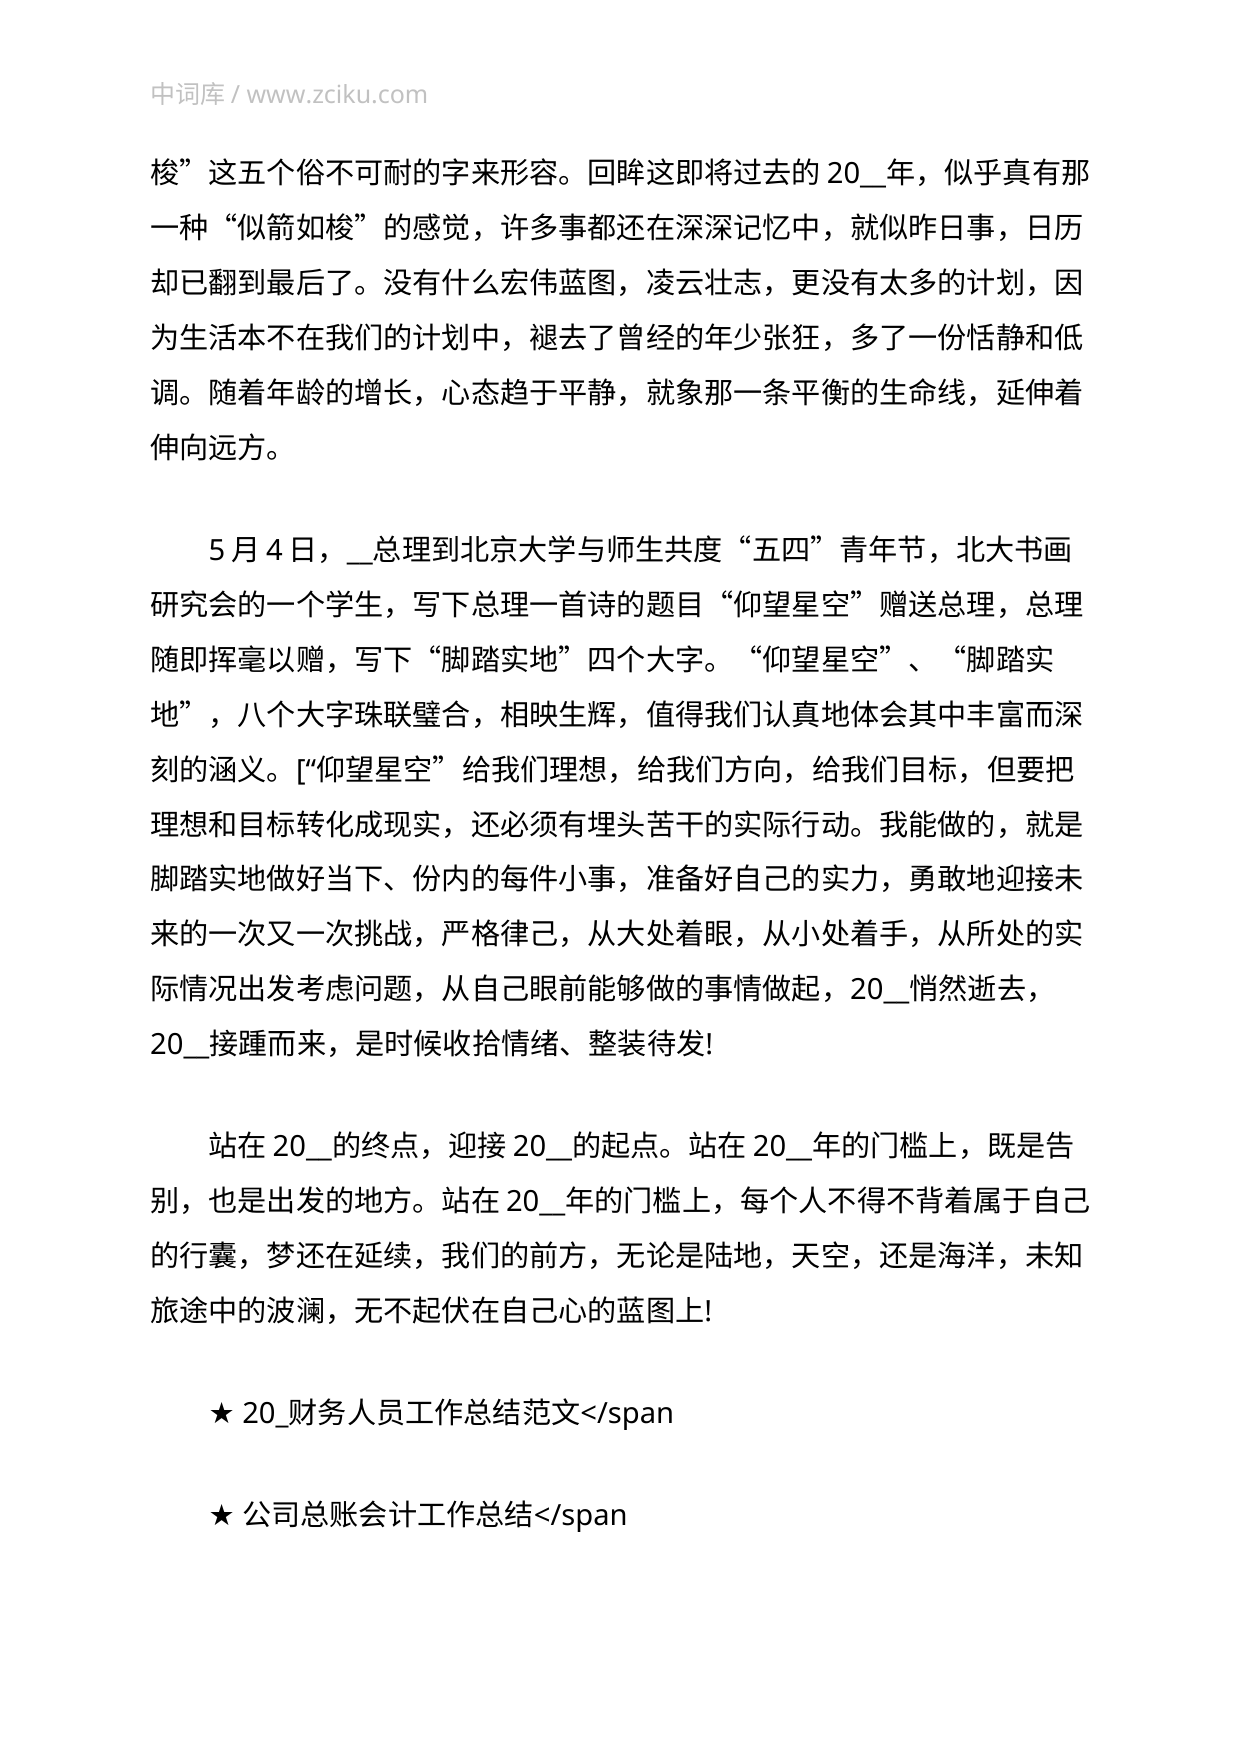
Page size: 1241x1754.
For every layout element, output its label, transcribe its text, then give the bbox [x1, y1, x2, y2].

text 站在20__的终点，迎接20__的起点。站在20__年的门槛上，既是告别，也是出发的地方。站在20__年的门槛上，每个人不得不背着属于自己的行囊，梦还在延续，我们的前方，无论是陆地，天空，还是海洋，未知旅途中的波澜，无不起伏在自己心的蓝图上! [150, 1123, 1090, 1330]
text ★ 公司总账会计工作总结</span [150, 1492, 1090, 1534]
text ★ 20_财务人员工作总结范文</span [150, 1389, 1090, 1432]
text 5月4日，__总理到北京大学与师生共度“五四”青年节，北大书画研究会的一个学生，写下总理一首诗的题目“仰望星空”赠送总理，总理随即挥毫以赠，写下“脚踏实地”四个大字。“仰望星空”、“脚踏实地”，八个大字珠联璧合，相映生辉，值得我们认真地体会其中丰富而深刻的涵义。[“仰望星空”给我们理想，给我们方向，给我们目标，但要把理想和目标转化成现实，还必须有埋头苦干的实际行动。我能做的，就是脚踏实地做好当下、份内的每件小事，准备好自己的实力，勇敢地迎接未来的一次又一次挑战，严格律己，从大处着眼，从小处着手，从所处的实际情况出发考虑问题，从自己眼前能够做的事情做起，20__悄然逝去，20__接踵而来，是时候收拾情绪、整装待发! [150, 526, 1090, 1063]
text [150, 150, 1090, 467]
